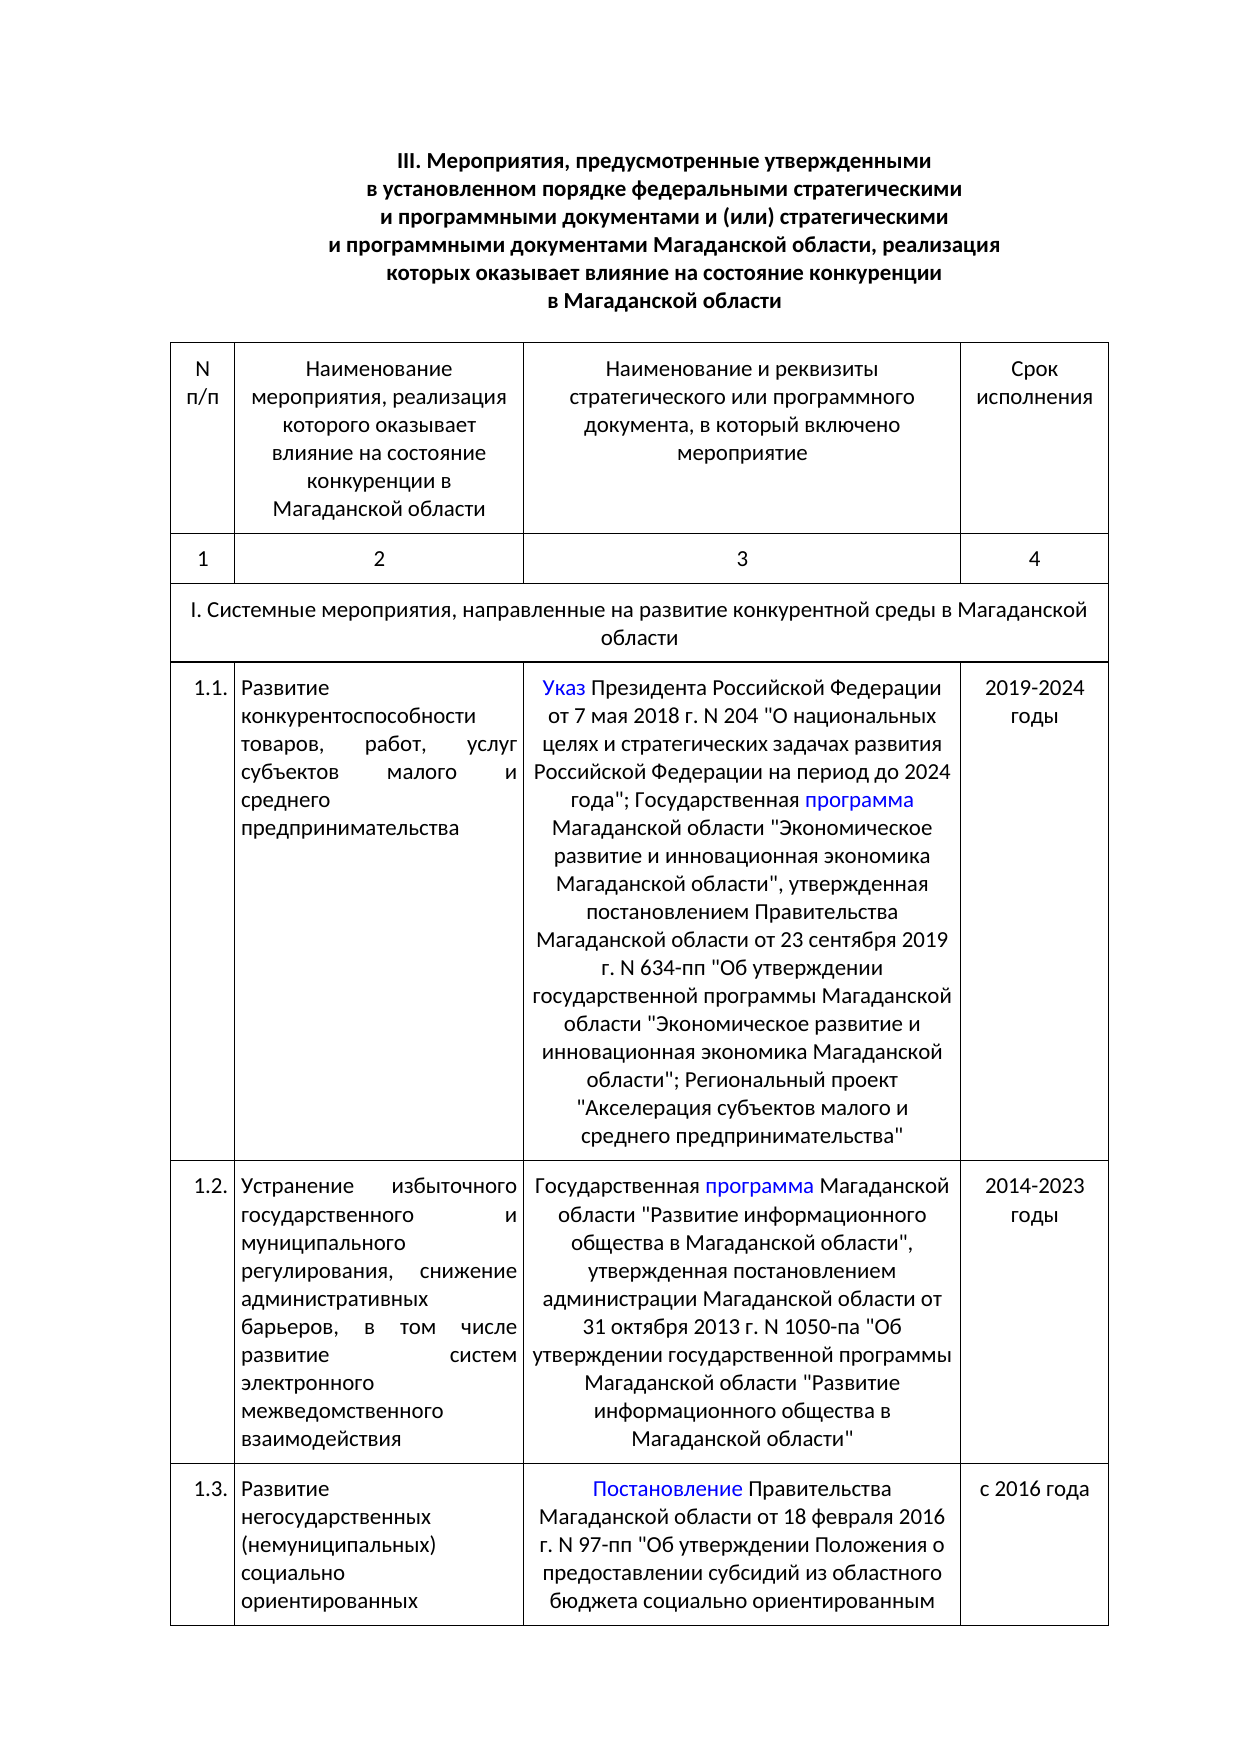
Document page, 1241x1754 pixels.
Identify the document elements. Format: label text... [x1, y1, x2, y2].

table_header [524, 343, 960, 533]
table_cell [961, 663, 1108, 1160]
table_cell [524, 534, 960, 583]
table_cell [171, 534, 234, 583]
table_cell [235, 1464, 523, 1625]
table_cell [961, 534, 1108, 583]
title и программными документами Магаданской области, реализация [177, 230, 1152, 258]
title в Магаданской области [177, 286, 1152, 314]
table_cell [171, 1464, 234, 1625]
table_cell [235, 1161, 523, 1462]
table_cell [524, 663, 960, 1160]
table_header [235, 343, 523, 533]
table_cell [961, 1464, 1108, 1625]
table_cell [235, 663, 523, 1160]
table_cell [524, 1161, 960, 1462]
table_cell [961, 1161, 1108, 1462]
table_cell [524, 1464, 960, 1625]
title которых оказывает влияние на состояние конкуренции [177, 258, 1152, 286]
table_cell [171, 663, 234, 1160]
title в установленном порядке федеральными стратегическими [177, 174, 1152, 202]
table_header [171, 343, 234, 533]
title и программными документами и (или) стратегическими [177, 202, 1152, 230]
title III. Мероприятия, предусмотренные утвержденными [177, 146, 1152, 174]
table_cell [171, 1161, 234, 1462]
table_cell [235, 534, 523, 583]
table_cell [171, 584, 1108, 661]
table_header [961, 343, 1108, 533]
